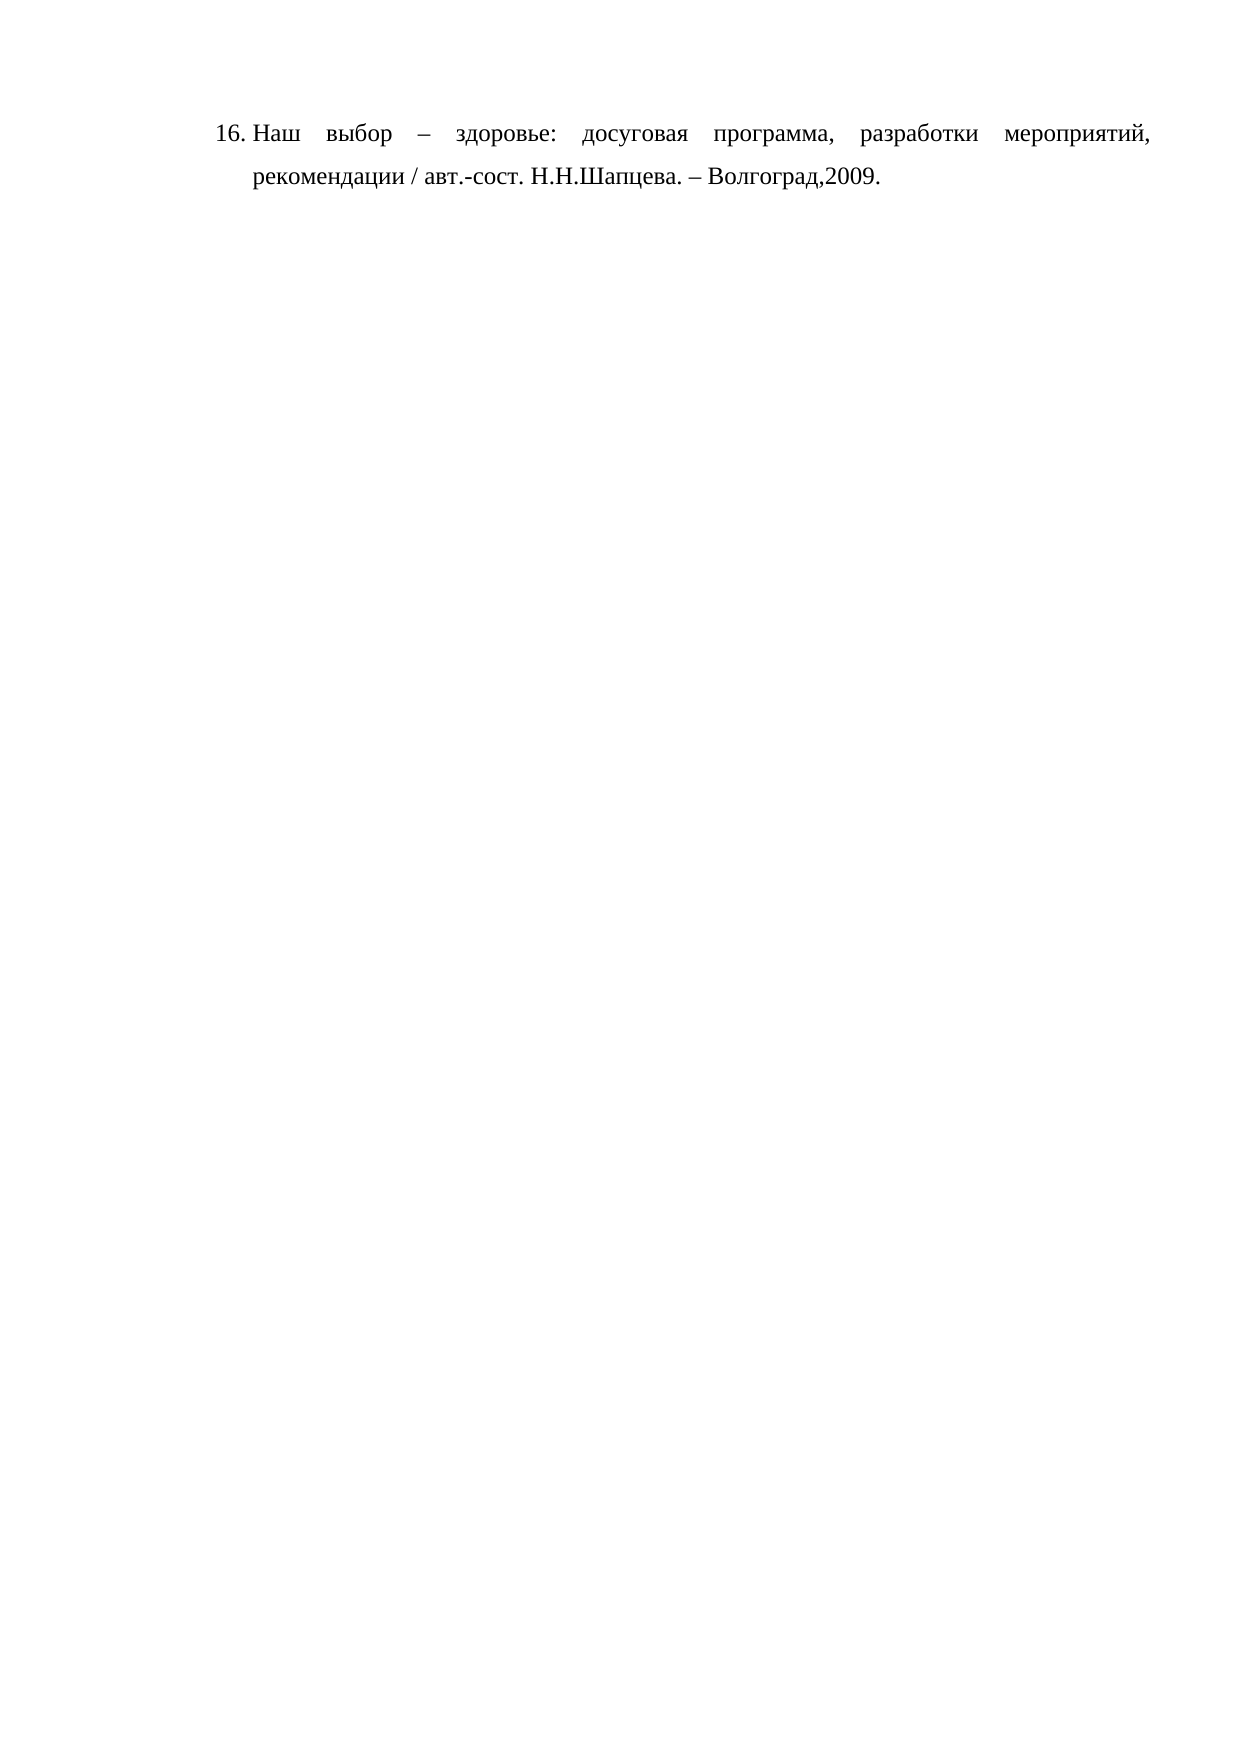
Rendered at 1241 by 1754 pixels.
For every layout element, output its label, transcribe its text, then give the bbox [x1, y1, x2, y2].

list Наш выбор – здоровье: досуговая программа, разработки мероприятий, рекомендации / авт.-сост. Н.Н.Шапцева. – Волгоград,2009. [215, 118, 1152, 190]
